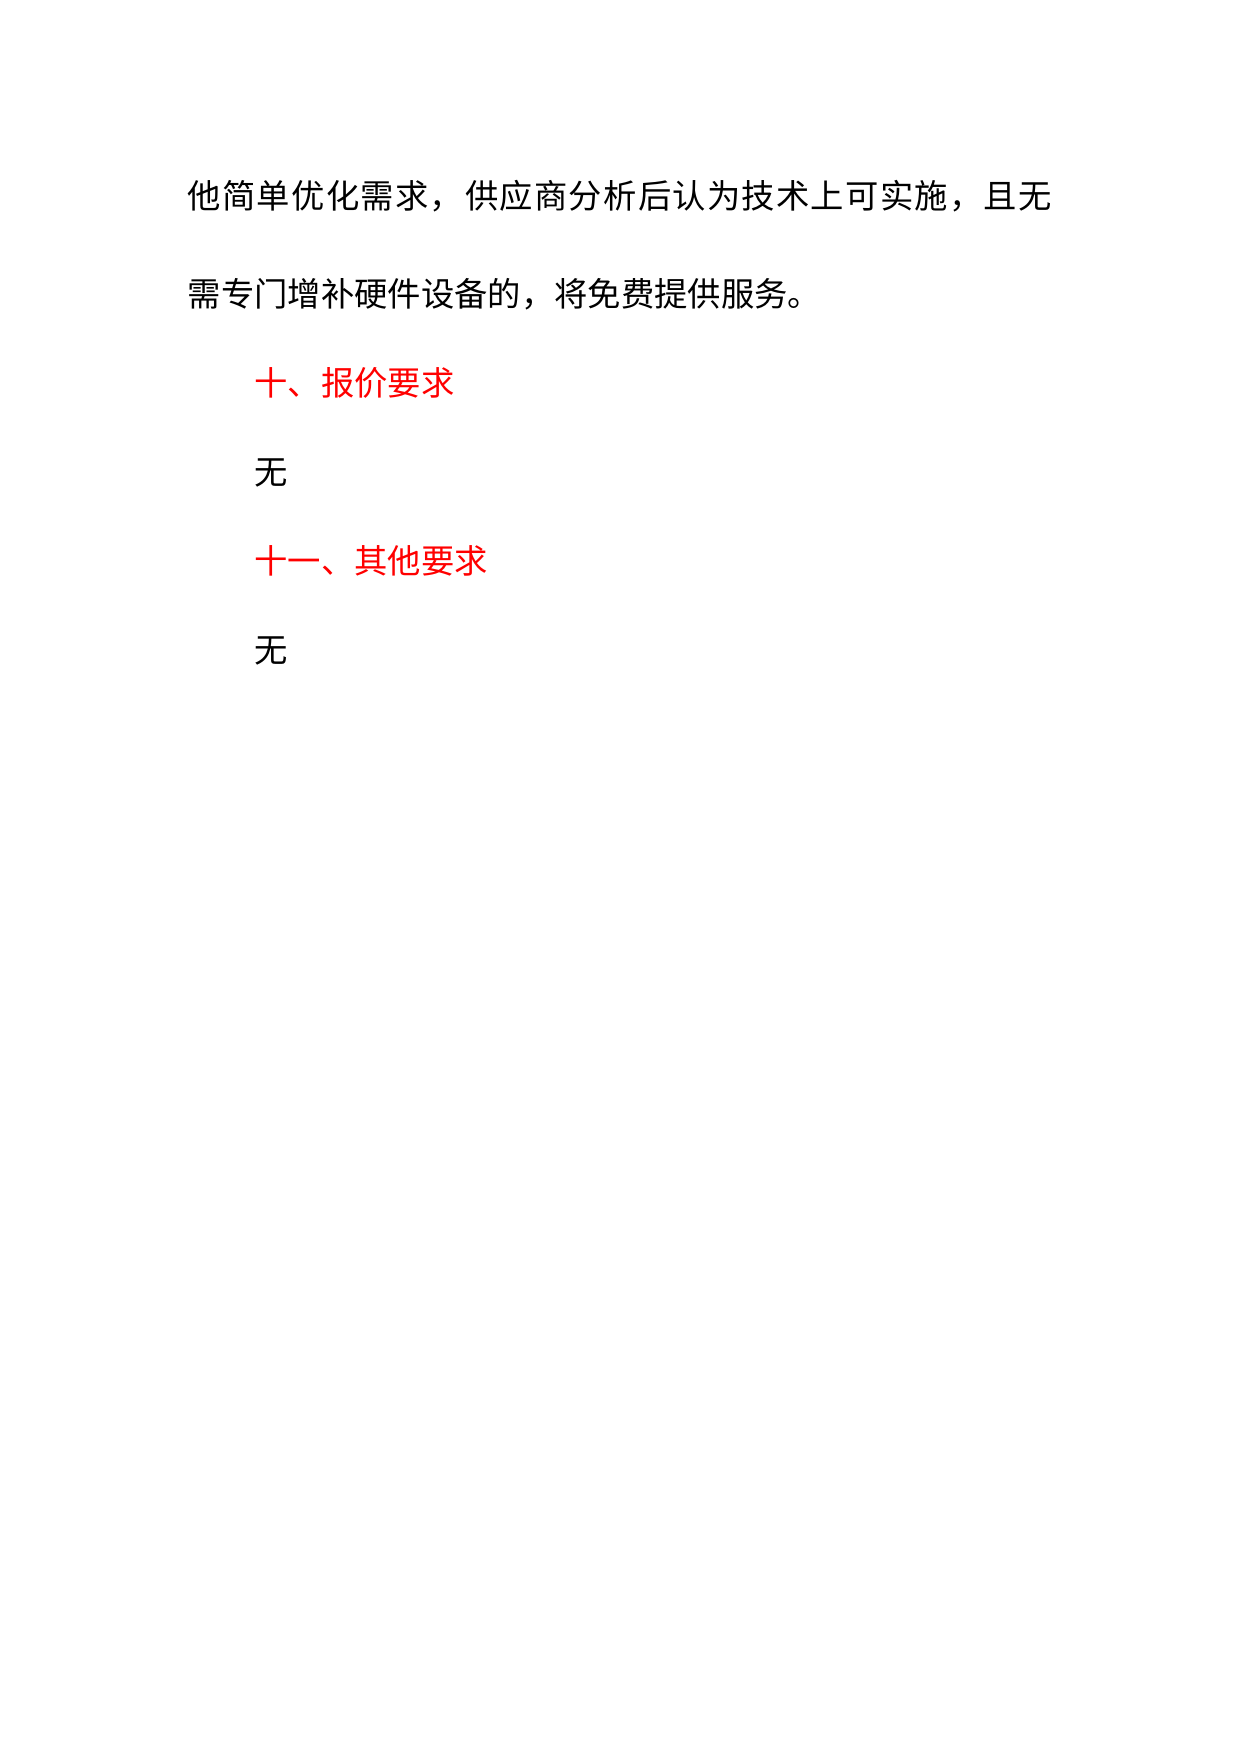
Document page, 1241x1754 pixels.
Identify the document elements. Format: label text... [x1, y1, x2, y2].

text 无 [187, 616, 1053, 681]
text 十、报价要求 [187, 348, 1053, 413]
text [187, 162, 1053, 324]
text 无 [187, 438, 1053, 503]
text 十一、其他要求 [187, 527, 1053, 592]
